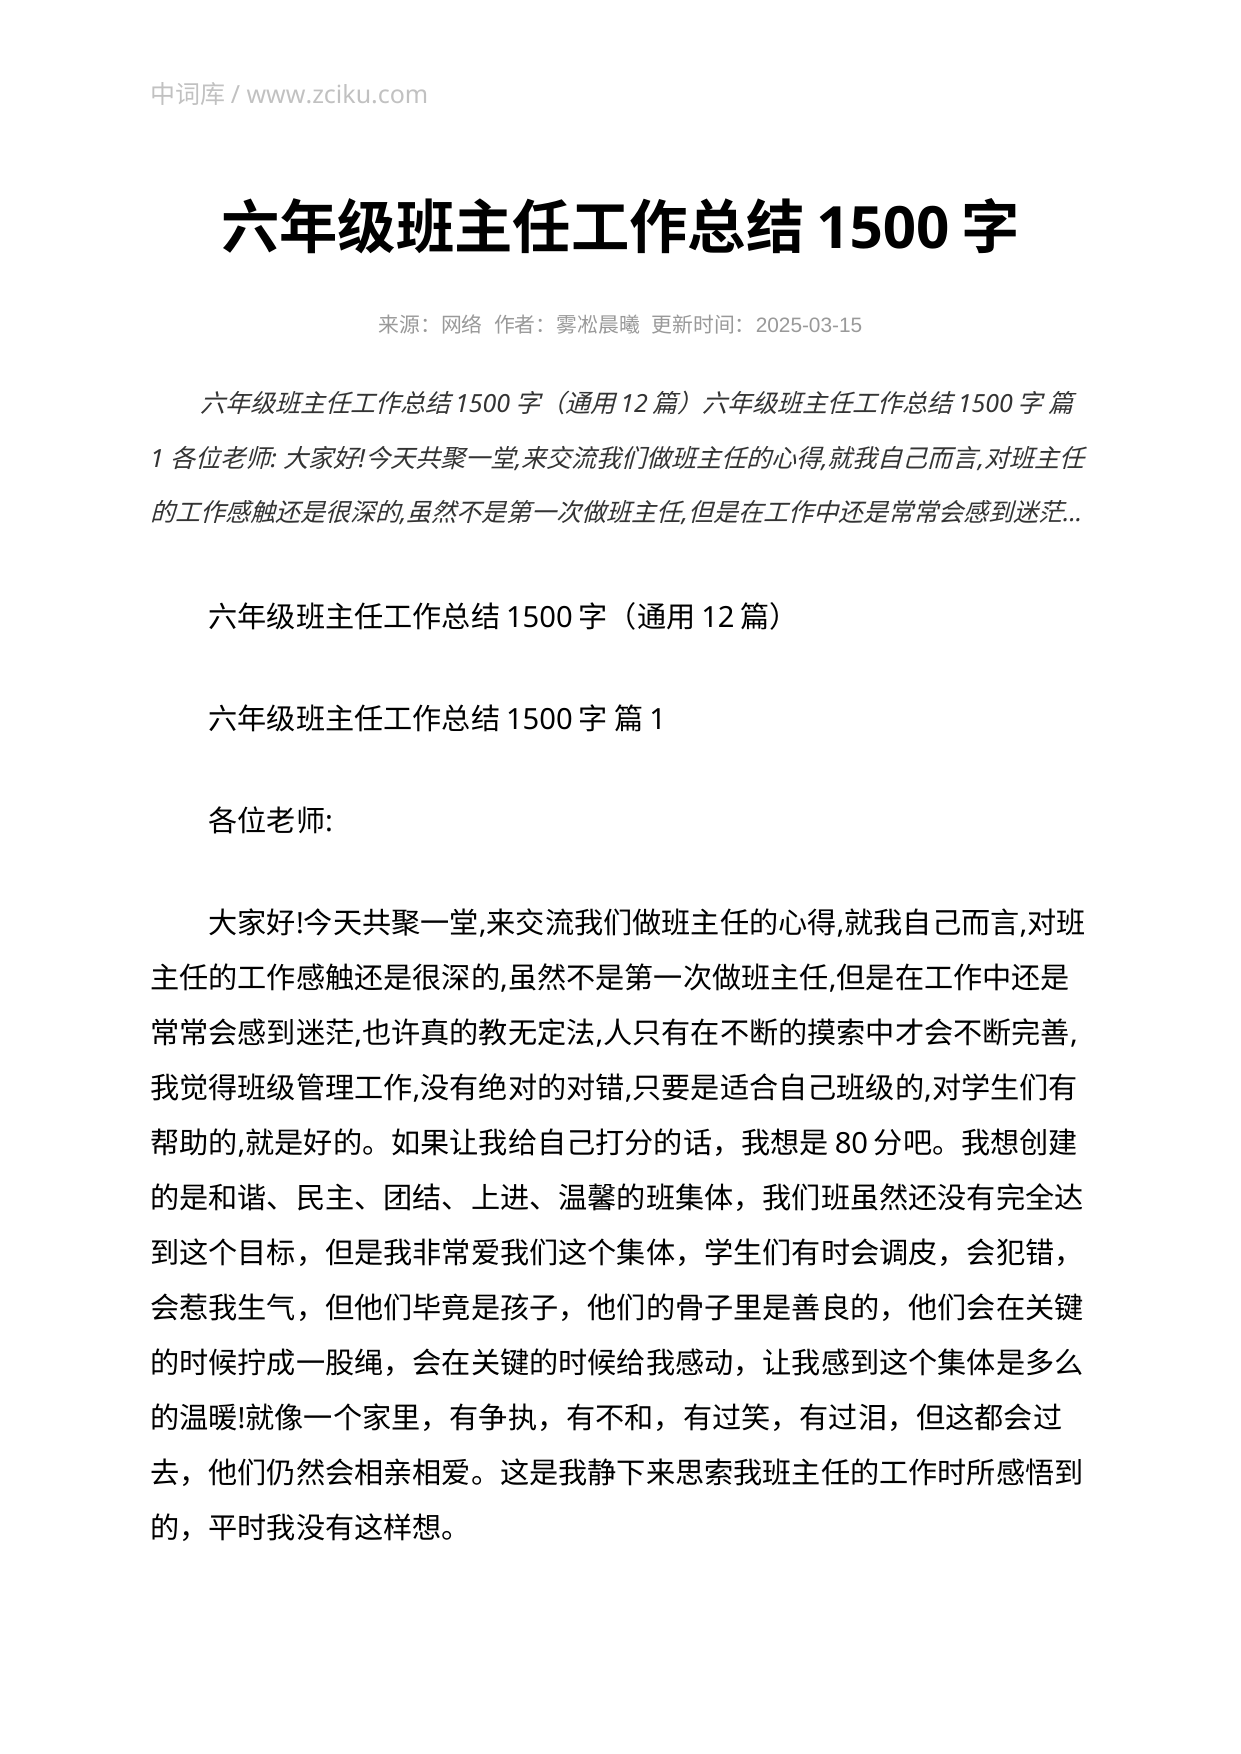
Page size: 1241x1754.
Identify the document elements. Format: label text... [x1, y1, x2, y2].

text 来源：网络 作者：雾凇晨曦 更新时间：2025-03-15 [150, 313, 1090, 337]
subtitle 六年级班主任工作总结1500字 [150, 181, 1090, 266]
text 六年级班主任工作总结1500字（通用12篇） [150, 594, 1090, 636]
text 各位老师: [150, 798, 1090, 840]
text 大家好!今天共聚一堂,来交流我们做班主任的心得,就我自己而言,对班主任的工作感触还是很深的,虽然不是第一次做班主任,但是在工作中还是常常会感到迷茫,也许真的教无定法,人只有在不断的摸索中才会不断完善,我觉得班级管理工作,没有绝对的对错,只要是适合自己班级的,对学生们有帮助的,就是好的。如果让我给自己打分的话，我想是80分吧。我想创建的是和谐、民主、团结、上进、温馨的班集体，我们班虽然还没有完全达到这个目标，但是我非常爱我们这个集体，学生们有时会调皮，会犯错，会惹我生气，但他们毕竟是孩子，他们的骨子里是善良的，他们会在关键的时候拧成一股绳，会在关键的时候给我感动，让我感到这个集体是多么的温暖!就像一个家里，有争执，有不和，有过笑，有过泪，但这都会过去，他们仍然会相亲相爱。这是我静下来思索我班主任的工作时所感悟到的，平时我没有这样想。 [150, 900, 1090, 1546]
text 六年级班主任工作总结1500字 篇1 [150, 696, 1090, 738]
text 六年级班主任工作总结1500字（通用12篇）六年级班主任工作总结1500字 篇1 各位老师: 大家好!今天共聚一堂,来交流我们做班主任的心得,就我自己而言,对班主任的工作感触还是很深的,虽然不是第一次做班主任,但是在工作中还是常常会感到迷茫... [150, 384, 1090, 529]
